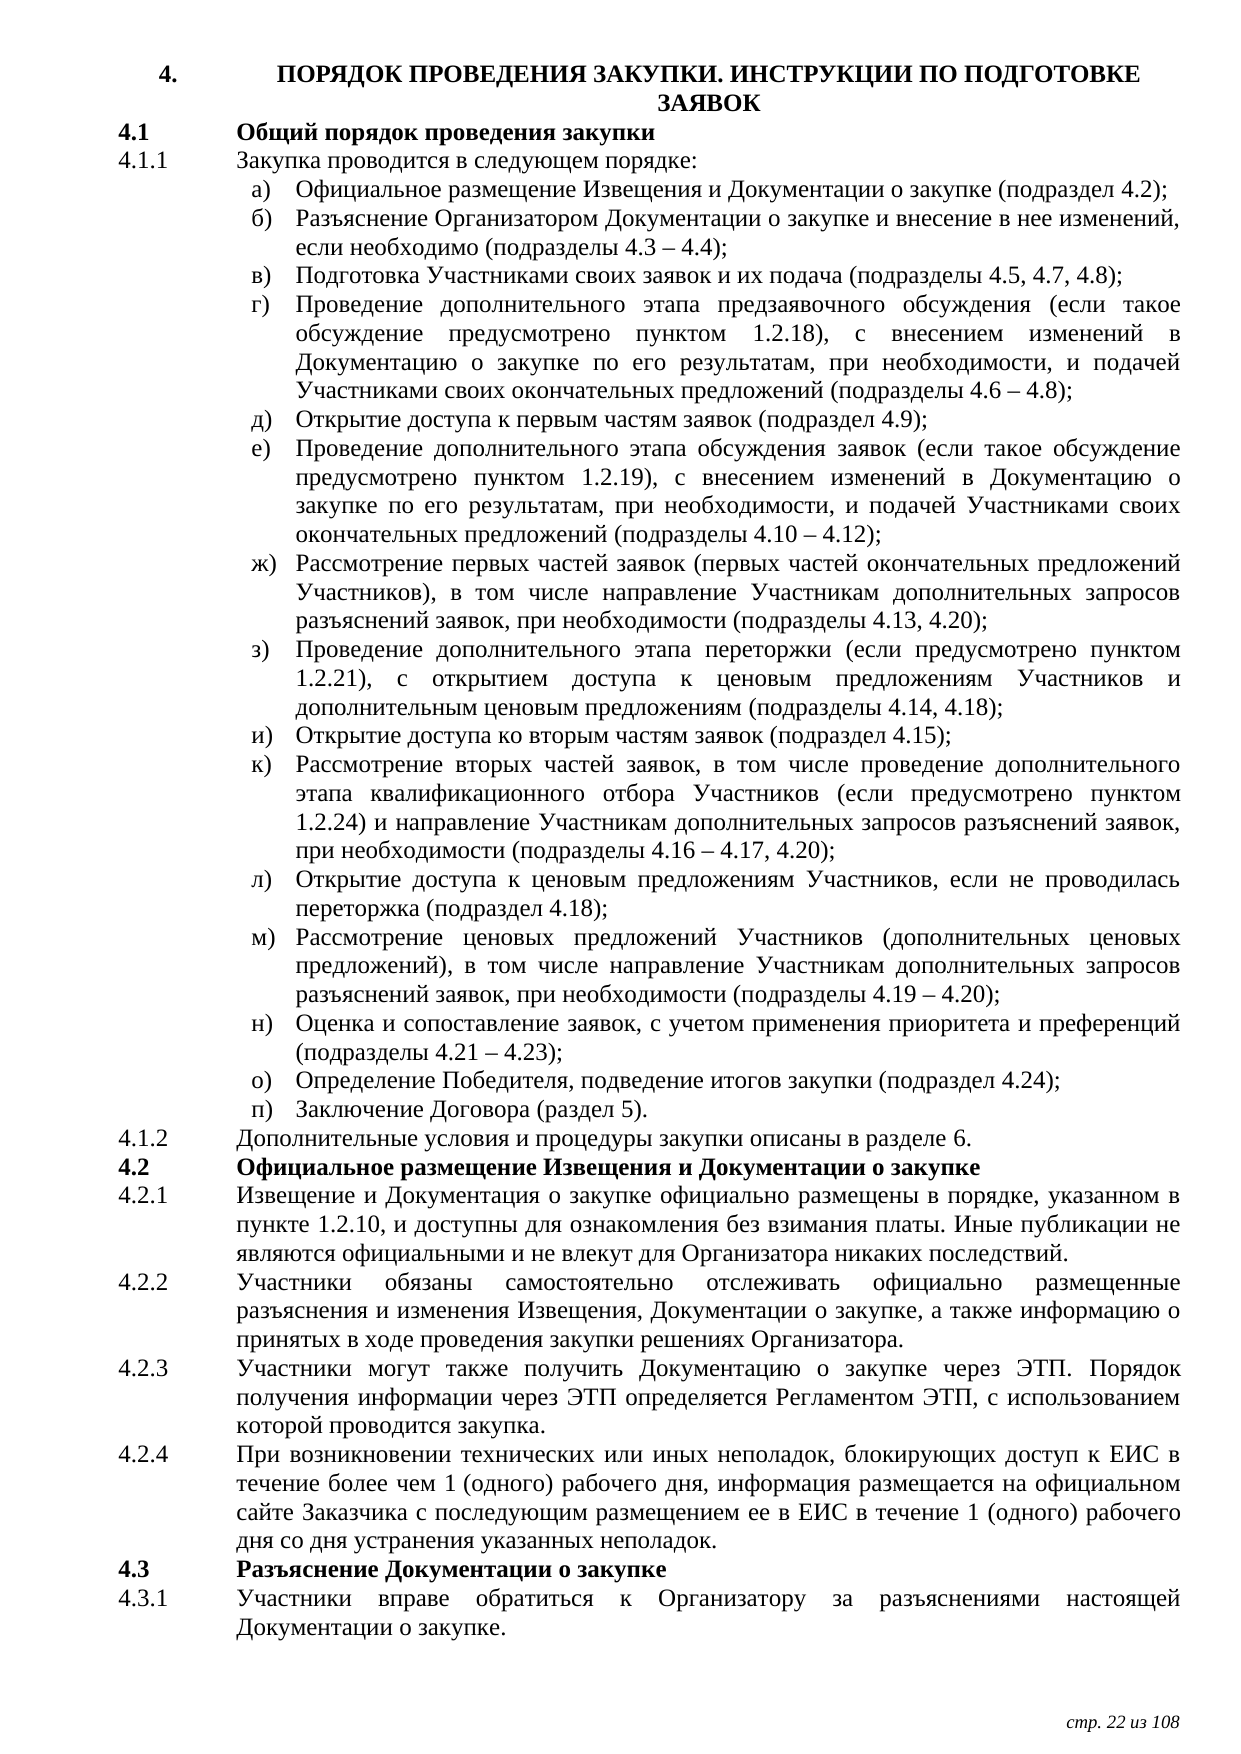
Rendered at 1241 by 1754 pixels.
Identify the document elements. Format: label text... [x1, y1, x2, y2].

list Подготовка Участниками своих заявок и их подача (подразделы 4.5, 4.7, 4.8); [251, 260, 1181, 289]
list Рассмотрение ценовых предложений Участников (дополнительных ценовых предложений), в том числе направление Участникам дополнительных запросов разъяснений заявок, при необходимости (подразделы 4.19 – 4.20); [251, 922, 1181, 1008]
text Участники могут также получить Документацию о закупке через ЭТП. Порядок получения информации через ЭТП определяется Регламентом ЭТП, с использованием которой проводится закупка. [118, 1353, 1181, 1439]
list Рассмотрение первых частей заявок (первых частей окончательных предложений Участников), в том числе направление Участникам дополнительных запросов разъяснений заявок, при необходимости (подразделы 4.13, 4.20); [251, 548, 1181, 634]
subtitle Разъяснение Документации о закупке [118, 1554, 1181, 1583]
list Официальное размещение Извещения и Документации о закупке (подраздел 4.2); [251, 174, 1181, 203]
subtitle ПОРЯДОК ПРОВЕДЕНИЯ ЗАКУПКИ. ИНСТРУКЦИИ ПО ПОДГОТОВКЕ ЗАЯВОК [118, 59, 1181, 117]
list Заключение Договора (раздел 5). [251, 1094, 1181, 1123]
list Открытие доступа к ценовым предложениям Участников, если не проводилась переторжка (подраздел 4.18); [251, 864, 1181, 922]
text Извещение и Документация о закупке официально размещены в порядке, указанном в пункте 1.2.10, и доступны для ознакомления без взимания платы. Иные публикации не являются официальными и не влекут для Организатора никаких последствий. [118, 1180, 1181, 1267]
list Проведение дополнительного этапа предзаявочного обсуждения (если такое обсуждение предусмотрено пунктом 1.2.18), с внесением изменений в Документацию о закупке по его результатам, при необходимости, и подачей Участниками своих окончательных предложений (подразделы 4.6 – 4.8); [251, 289, 1181, 404]
list Определение Победителя, подведение итогов закупки (подраздел 4.24); [251, 1065, 1181, 1094]
list Проведение дополнительного этапа переторжки (если предусмотрено пунктом 1.2.21), с открытием доступа к ценовым предложениям Участников и дополнительным ценовым предложениям (подразделы 4.14, 4.18); [251, 634, 1181, 720]
text Дополнительные условия и процедуры закупки описаны в разделе 6. [118, 1123, 1181, 1152]
list Оценка и сопоставление заявок, с учетом применения приоритета и преференций (подразделы 4.21 – 4.23); [251, 1008, 1181, 1065]
list Разъяснение Организатором Документации о закупке и внесение в нее изменений, если необходимо (подразделы 4.3 – 4.4); [251, 203, 1181, 260]
text Участники обязаны самостоятельно отслеживать официально размещенные разъяснения и изменения Извещения, Документации о закупке, а также информацию о принятых в ходе проведения закупки решениях Организатора. [118, 1267, 1181, 1353]
text Участники вправе обратиться к Организатору за разъяснениями настоящей Документации о закупке. [118, 1583, 1181, 1640]
subtitle Официальное размещение Извещения и Документации о закупке [118, 1152, 1181, 1180]
list Проведение дополнительного этапа обсуждения заявок (если такое обсуждение предусмотрено пунктом 1.2.19), с внесением изменений в Документацию о закупке по его результатам, при необходимости, и подачей Участниками своих окончательных предложений (подразделы 4.10 – 4.12); [251, 433, 1181, 548]
list Открытие доступа к первым частям заявок (подраздел 4.9); [251, 404, 1181, 433]
list Рассмотрение вторых частей заявок, в том числе проведение дополнительного этапа квалификационного отбора Участников (если предусмотрено пунктом 1.2.24) и направление Участникам дополнительных запросов разъяснений заявок, при необходимости (подразделы 4.16 – 4.17, 4.20); [251, 749, 1181, 864]
text Закупка проводится в следующем порядке: [118, 145, 1181, 174]
list Открытие доступа ко вторым частям заявок (подраздел 4.15); [251, 720, 1181, 749]
subtitle Общий порядок проведения закупки [118, 117, 1181, 145]
text При возникновении технических или иных неполадок, блокирующих доступ к ЕИС в течение более чем 1 (одного) рабочего дня, информация размещается на официальном сайте Заказчика с последующим размещением ее в ЕИС в течение 1 (одного) рабочего дня со дня устранения указанных неполадок. [118, 1439, 1181, 1554]
